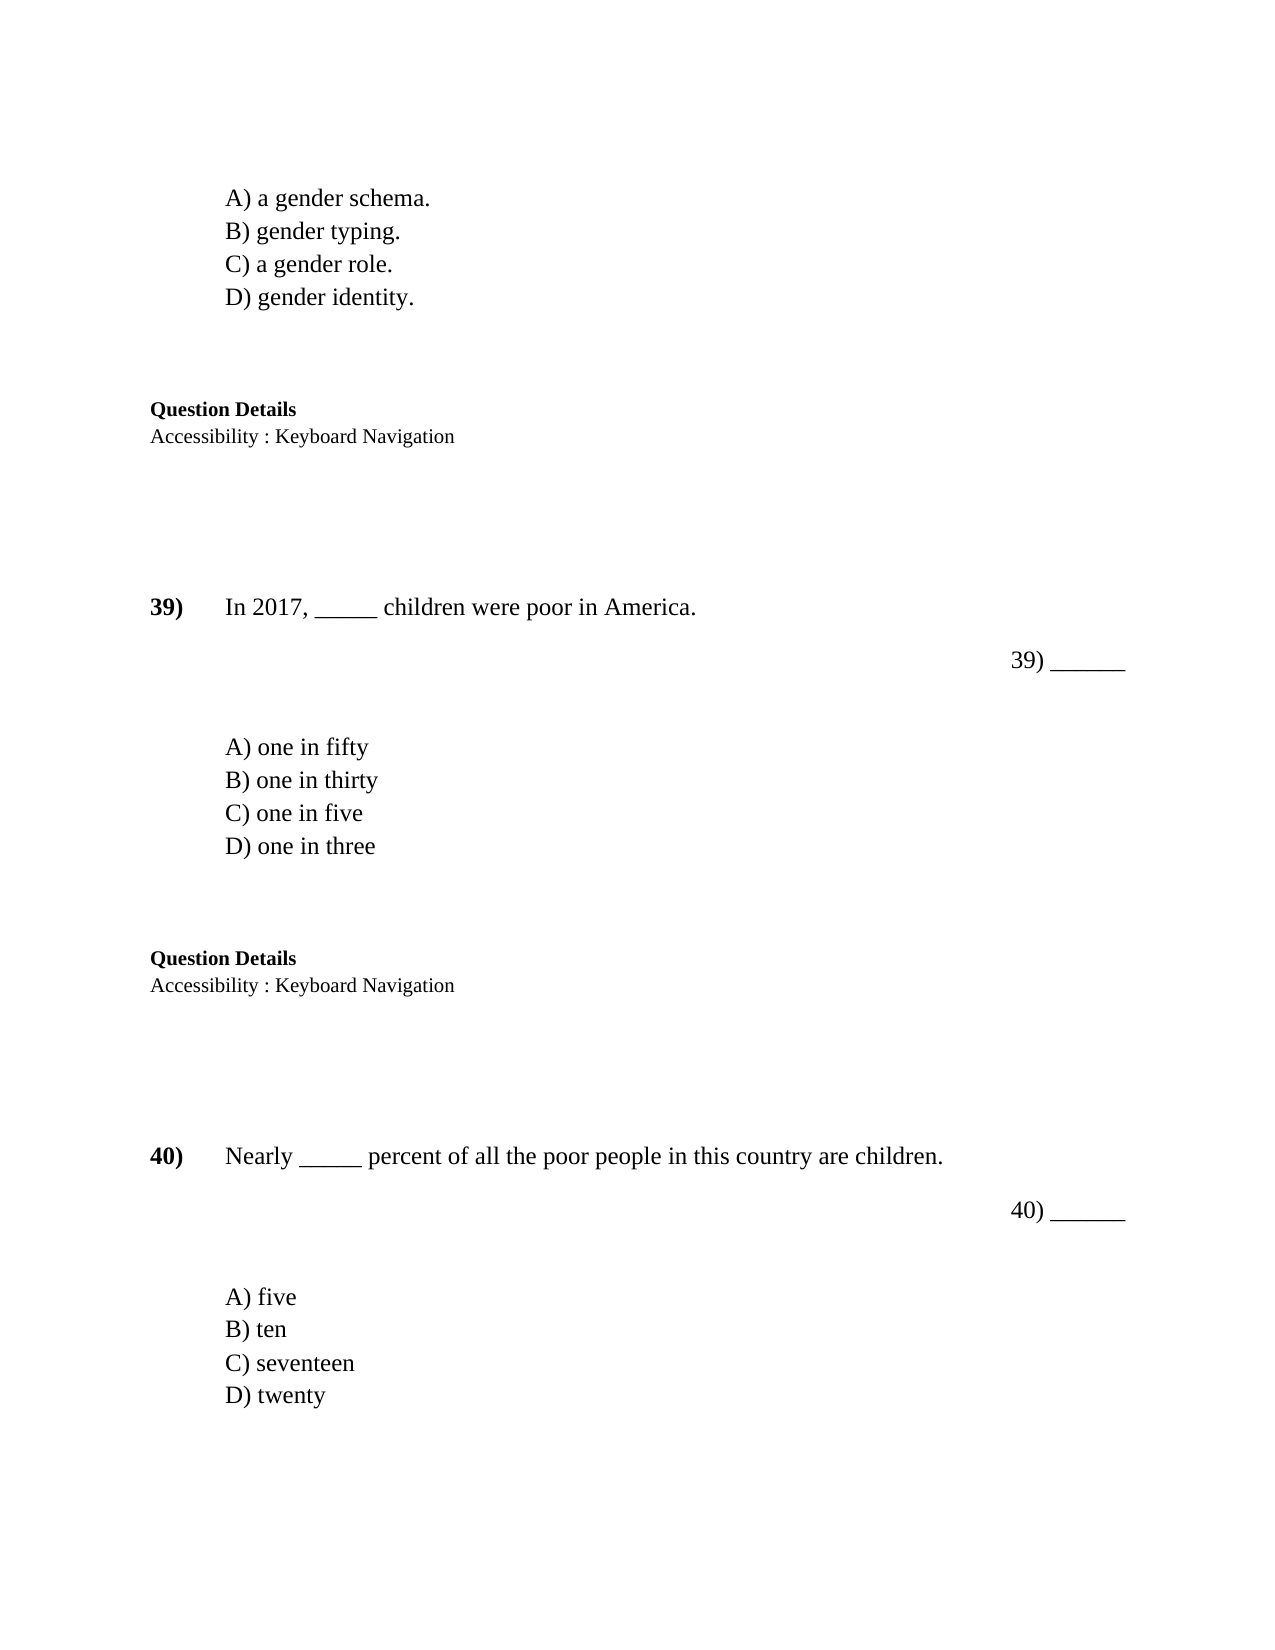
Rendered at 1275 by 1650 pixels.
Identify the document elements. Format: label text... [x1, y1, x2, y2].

text A) one in fifty B) one in thirty C) one in five D) one in three [150, 699, 1125, 893]
text 39) ______ [150, 645, 1125, 674]
text A) five B) ten C) seventeen D) twenty [150, 1248, 1125, 1442]
text Question Details Accessibility : Keyboard Navigation [150, 369, 1125, 448]
text 40) Nearly _____ percent of all the poor people in this country are children. [150, 1141, 1125, 1169]
text Question Details Accessibility : Keyboard Navigation [150, 918, 1125, 997]
text 39) In 2017, _____ children were poor in America. [150, 592, 1125, 620]
text A) a gender schema. B) gender typing. C) a gender role. D) gender identity. [150, 150, 1125, 344]
text 40) ______ [150, 1195, 1125, 1223]
